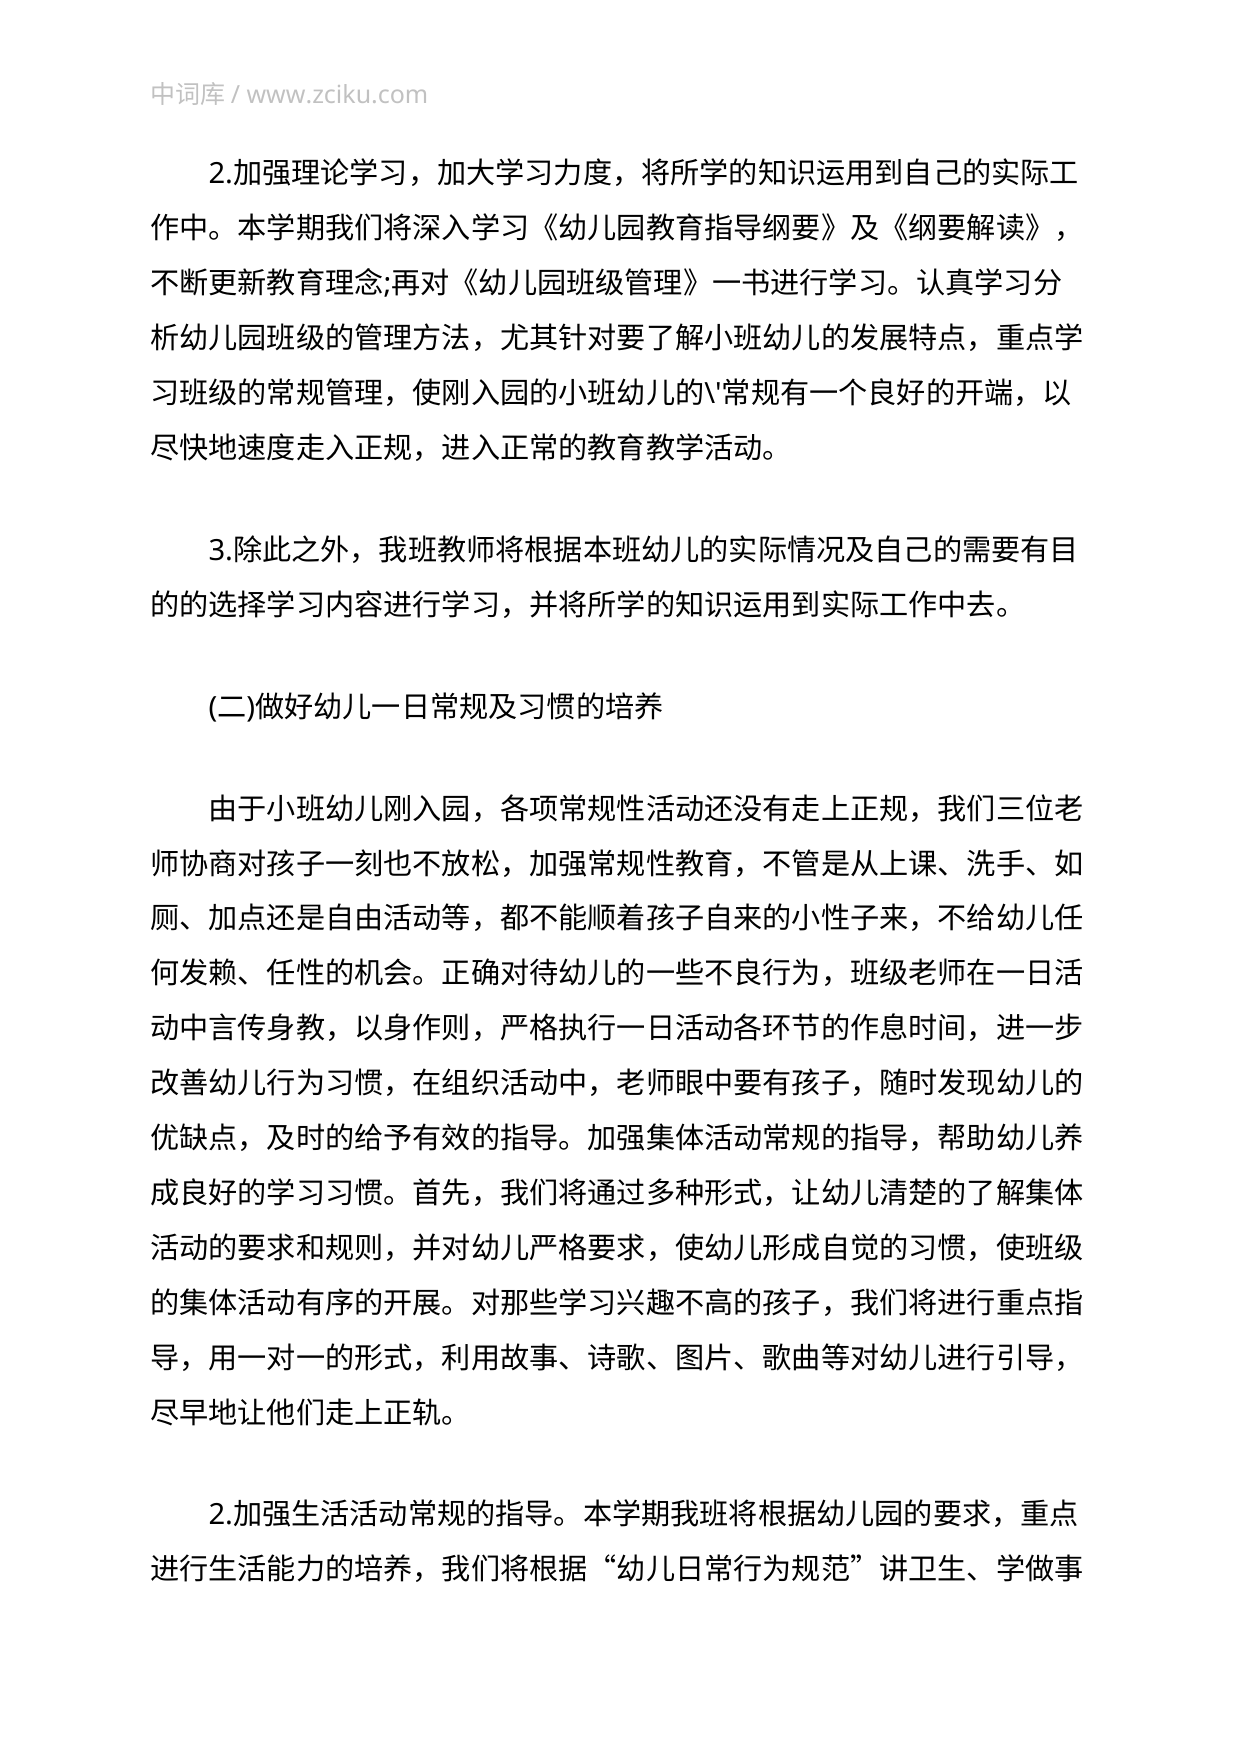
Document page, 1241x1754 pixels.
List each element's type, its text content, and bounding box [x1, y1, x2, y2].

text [150, 1491, 1090, 1588]
text 由于小班幼儿刚入园，各项常规性活动还没有走上正规，我们三位老师协商对孩子一刻也不放松，加强常规性教育，不管是从上课、洗手、如厕、加点还是自由活动等，都不能顺着孩子自来的小性子来，不给幼儿任何发赖、任性的机会。正确对待幼儿的一些不良行为，班级老师在一日活动中言传身教，以身作则，严格执行一日活动各环节的作息时间，进一步改善幼儿行为习惯，在组织活动中，老师眼中要有孩子，随时发现幼儿的优缺点，及时的给予有效的指导。加强集体活动常规的指导，帮助幼儿养成良好的学习习惯。首先，我们将通过多种形式，让幼儿清楚的了解集体活动的要求和规则，并对幼儿严格要求，使幼儿形成自觉的习惯，使班级的集体活动有序的开展。对那些学习兴趣不高的孩子，我们将进行重点指导，用一对一的形式，利用故事、诗歌、图片、歌曲等对幼儿进行引导，尽早地让他们走上正轨。 [150, 785, 1090, 1431]
text 2.加强理论学习，加大学习力度，将所学的知识运用到自己的实际工作中。本学期我们将深入学习《幼儿园教育指导纲要》及《纲要解读》，不断更新教育理念;再对《幼儿园班级管理》一书进行学习。认真学习分析幼儿园班级的管理方法，尤其针对要了解小班幼儿的发展特点，重点学习班级的常规管理，使刚入园的小班幼儿的\'常规有一个良好的开端，以尽快地速度走入正规，进入正常的教育教学活动。 [150, 150, 1090, 467]
text 3.除此之外，我班教师将根据本班幼儿的实际情况及自己的需要有目的的选择学习内容进行学习，并将所学的知识运用到实际工作中去。 [150, 527, 1090, 624]
text (二)做好幼儿一日常规及习惯的培养 [150, 683, 1090, 726]
